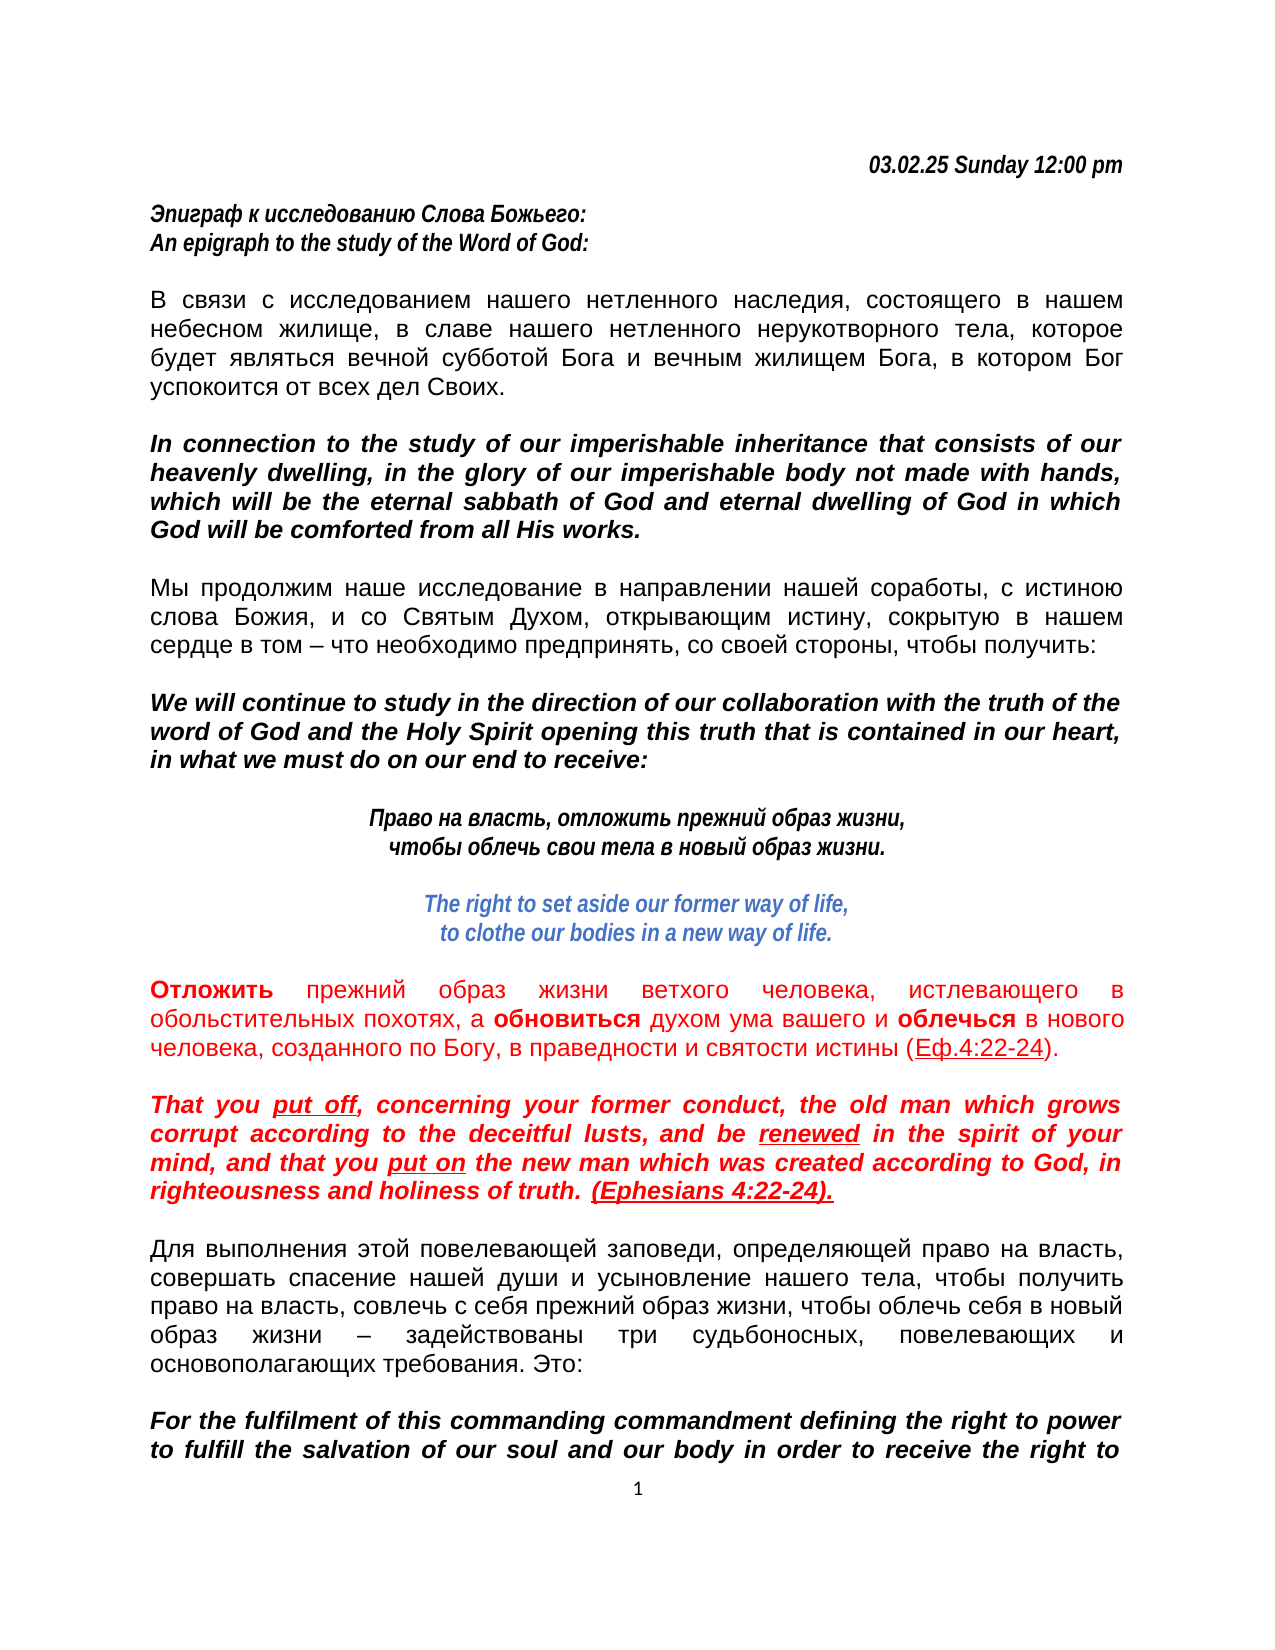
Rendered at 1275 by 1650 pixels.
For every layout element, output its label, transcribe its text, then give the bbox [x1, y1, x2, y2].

text The right to set aside our former way of life, [150, 889, 1125, 918]
text That you put off, concerning your former conduct, the old man which grows corrupt according to the deceitful lusts, and be renewed in the spirit of your mind, and that you put on the new man which was created according to God, in righteousness and holiness of truth. (Ephesians 4:22-24). [150, 1090, 1125, 1205]
text In connection to the study of our imperishable inheritance that consists of our heavenly dwelling, in the glory of our imperishable body not made with hands, which will be the eternal sabbath of God and eternal dwelling of God in which God will be comforted from all His works. [150, 429, 1125, 544]
text Эпиграф к исследованию Слова Божьего: [150, 199, 1125, 228]
text An epigraph to the study of the Word of God: [150, 228, 1125, 257]
text чтобы облечь свои тела в новый образ жизни. [150, 832, 1125, 860]
text to clothe our bodies in a new way of life. [150, 918, 1125, 946]
text Отложить прежний образ жизни ветхого человека, истлевающего в обольстительных похотях, а обновиться духом ума вашего и облечься в нового человека, созданного по Богу, в праведности и святости истины (Еф.4:22-24). [150, 975, 1125, 1061]
text В связи с исследованием нашего нетленного наследия, состоящего в нашем небесном жилище, в славе нашего нетленного нерукотворного тела, которое будет являться вечной субботой Бога и вечным жилищем Бога, в котором Бог успокоится от всех дел Своих. [150, 286, 1125, 401]
text Для выполнения этой повелевающей заповеди, определяющей право на власть, совершать спасение нашей души и усыновление нашего тела, чтобы получить право на власть, совлечь с себя прежний образ жизни, чтобы облечь себя в новый образ жизни – задействованы три судьбоносных, повелевающих и основополагающих требования. Это: [150, 1234, 1125, 1378]
text Мы продолжим наше исследование в направлении нашей соработы, с истиною слова Божия, и со Святым Духом, открывающим истину, сокрытую в нашем сердце в том – что необходимо предпринять, со своей стороны, чтобы получить: [150, 573, 1125, 659]
text Право на власть, отложить прежний образ жизни, [150, 803, 1125, 832]
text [150, 1406, 1125, 1464]
text We will continue to study in the direction of our collaboration with the truth of the word of God and the Holy Spirit opening this truth that is contained in our heart, in what we must do on our end to receive: [150, 688, 1125, 774]
text 03.02.25 Sunday 12:00 pm [150, 150, 1125, 179]
